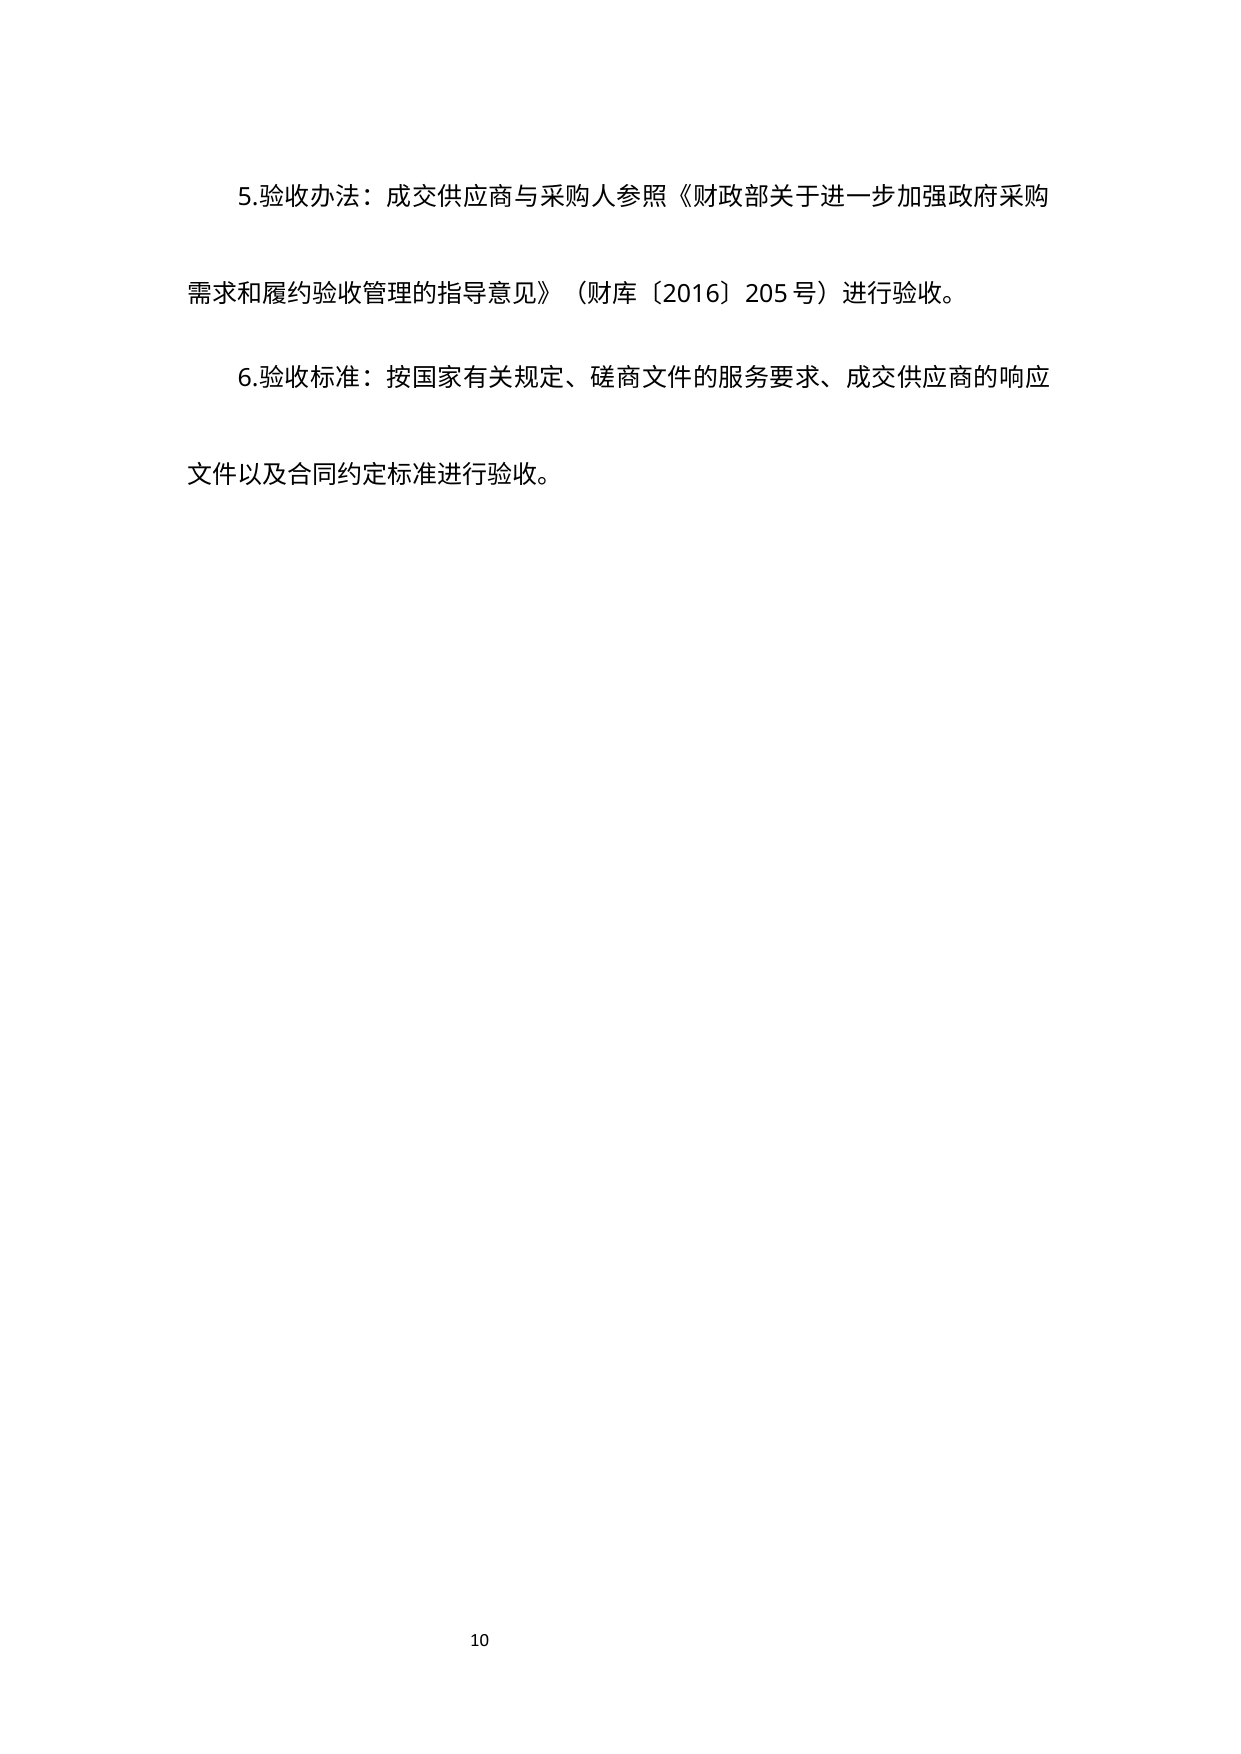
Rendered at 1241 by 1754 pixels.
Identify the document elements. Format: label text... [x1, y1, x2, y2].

text 6.验收标准：按国家有关规定、磋商文件的服务要求、成交供应商的响应文件以及合同约定标准进行验收。 [187, 343, 1053, 505]
text 5.验收办法：成交供应商与采购人参照《财政部关于进一步加强政府采购需求和履约验收管理的指导意见》（财库〔2016〕205号）进行验收。 [187, 162, 1053, 324]
